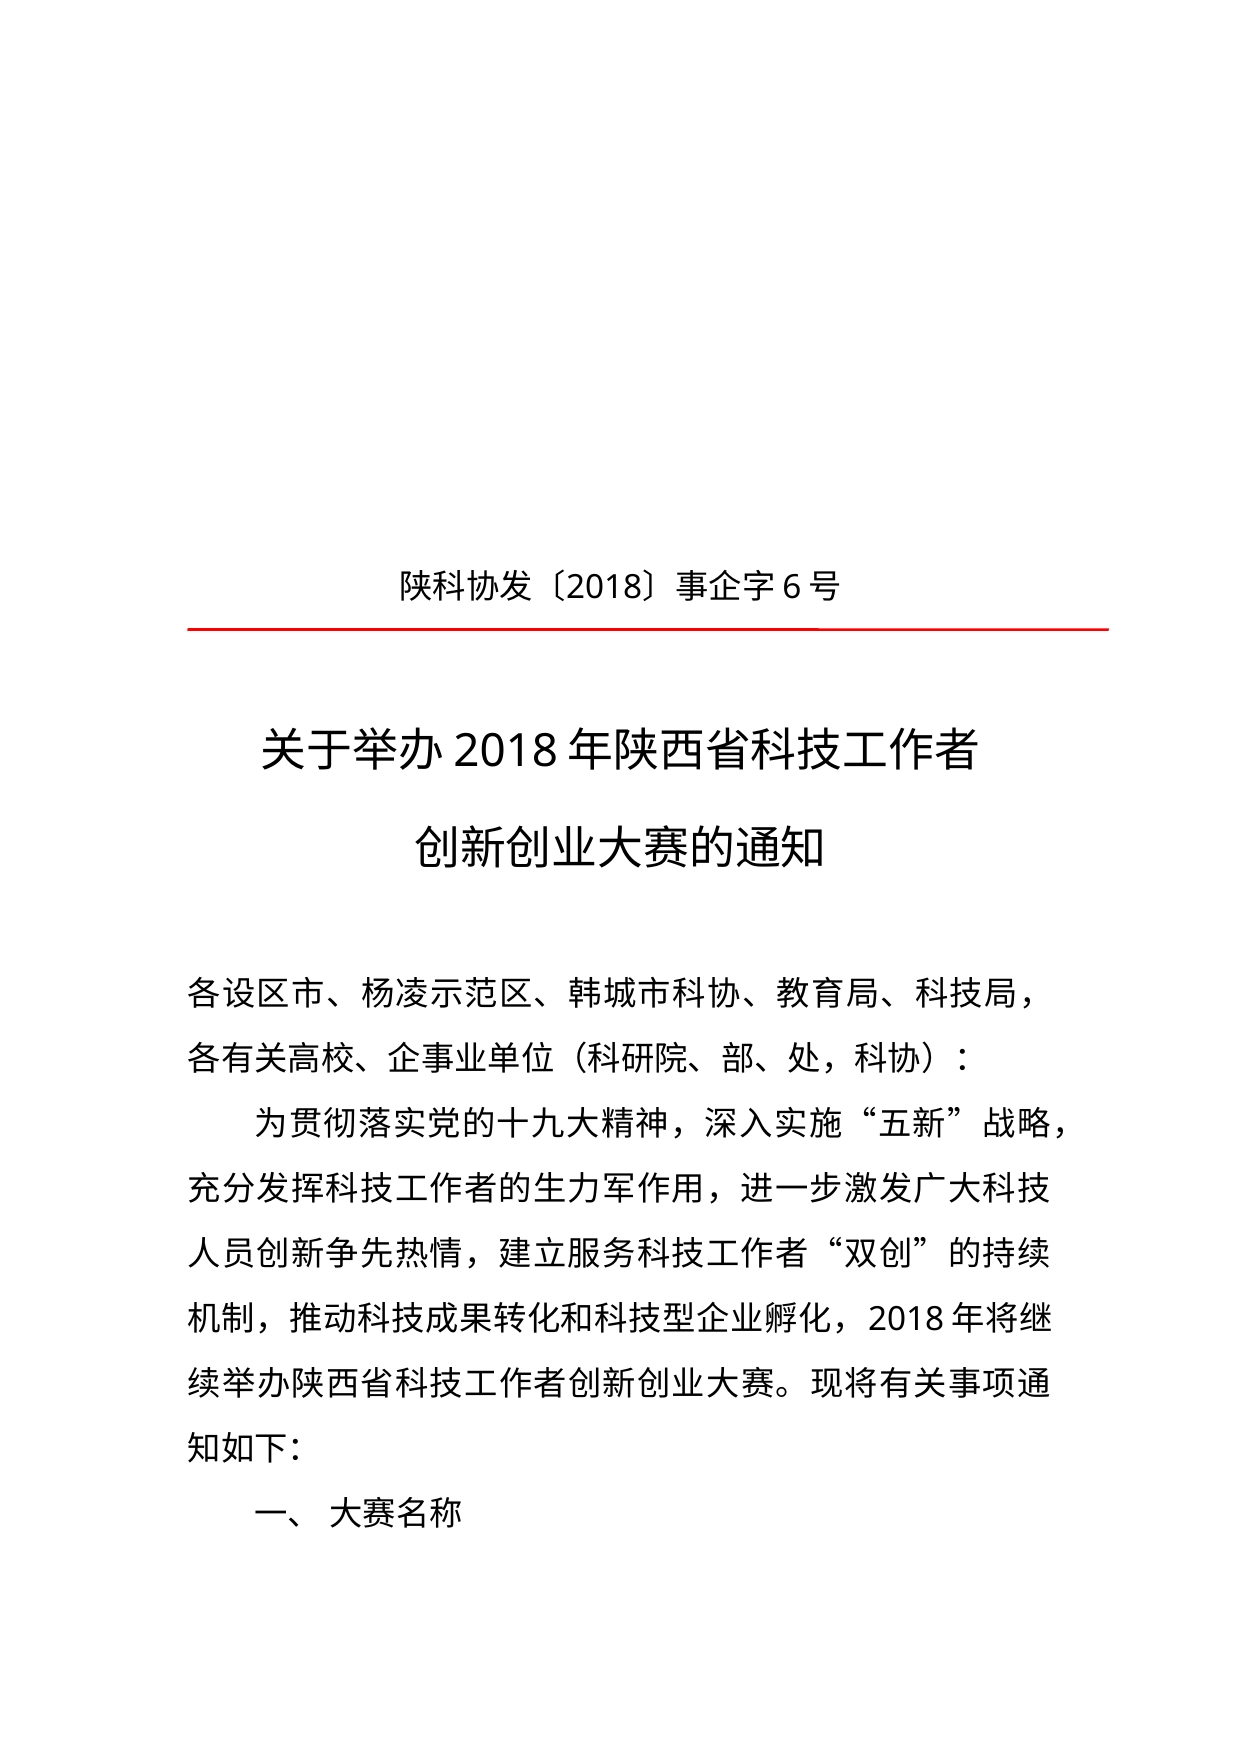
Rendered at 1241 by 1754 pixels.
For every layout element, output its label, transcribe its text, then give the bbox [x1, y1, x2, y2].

list 大赛名称 [254, 1478, 1053, 1543]
text 陕科协发〔2018〕事企字6号 [187, 552, 1053, 617]
text 各设区市、杨凌示范区、韩城市科协、教育局、科技局，各有关高校、企事业单位（科研院、部、处，科协）： [187, 958, 1053, 1088]
text 为贯彻落实党的十九大精神，深入实施“五新”战略，充分发挥科技工作者的生力军作用，进一步激发广大科技人员创新争先热情，建立服务科技工作者“双创”的持续机制，推动科技成果转化和科技型企业孵化，2018年将继续举办陕西省科技工作者创新创业大赛。现将有关事项通知如下： [187, 1088, 1053, 1478]
text 创新创业大赛的通知 [187, 796, 1053, 893]
text 关于举办2018年陕西省科技工作者 [187, 698, 1053, 796]
